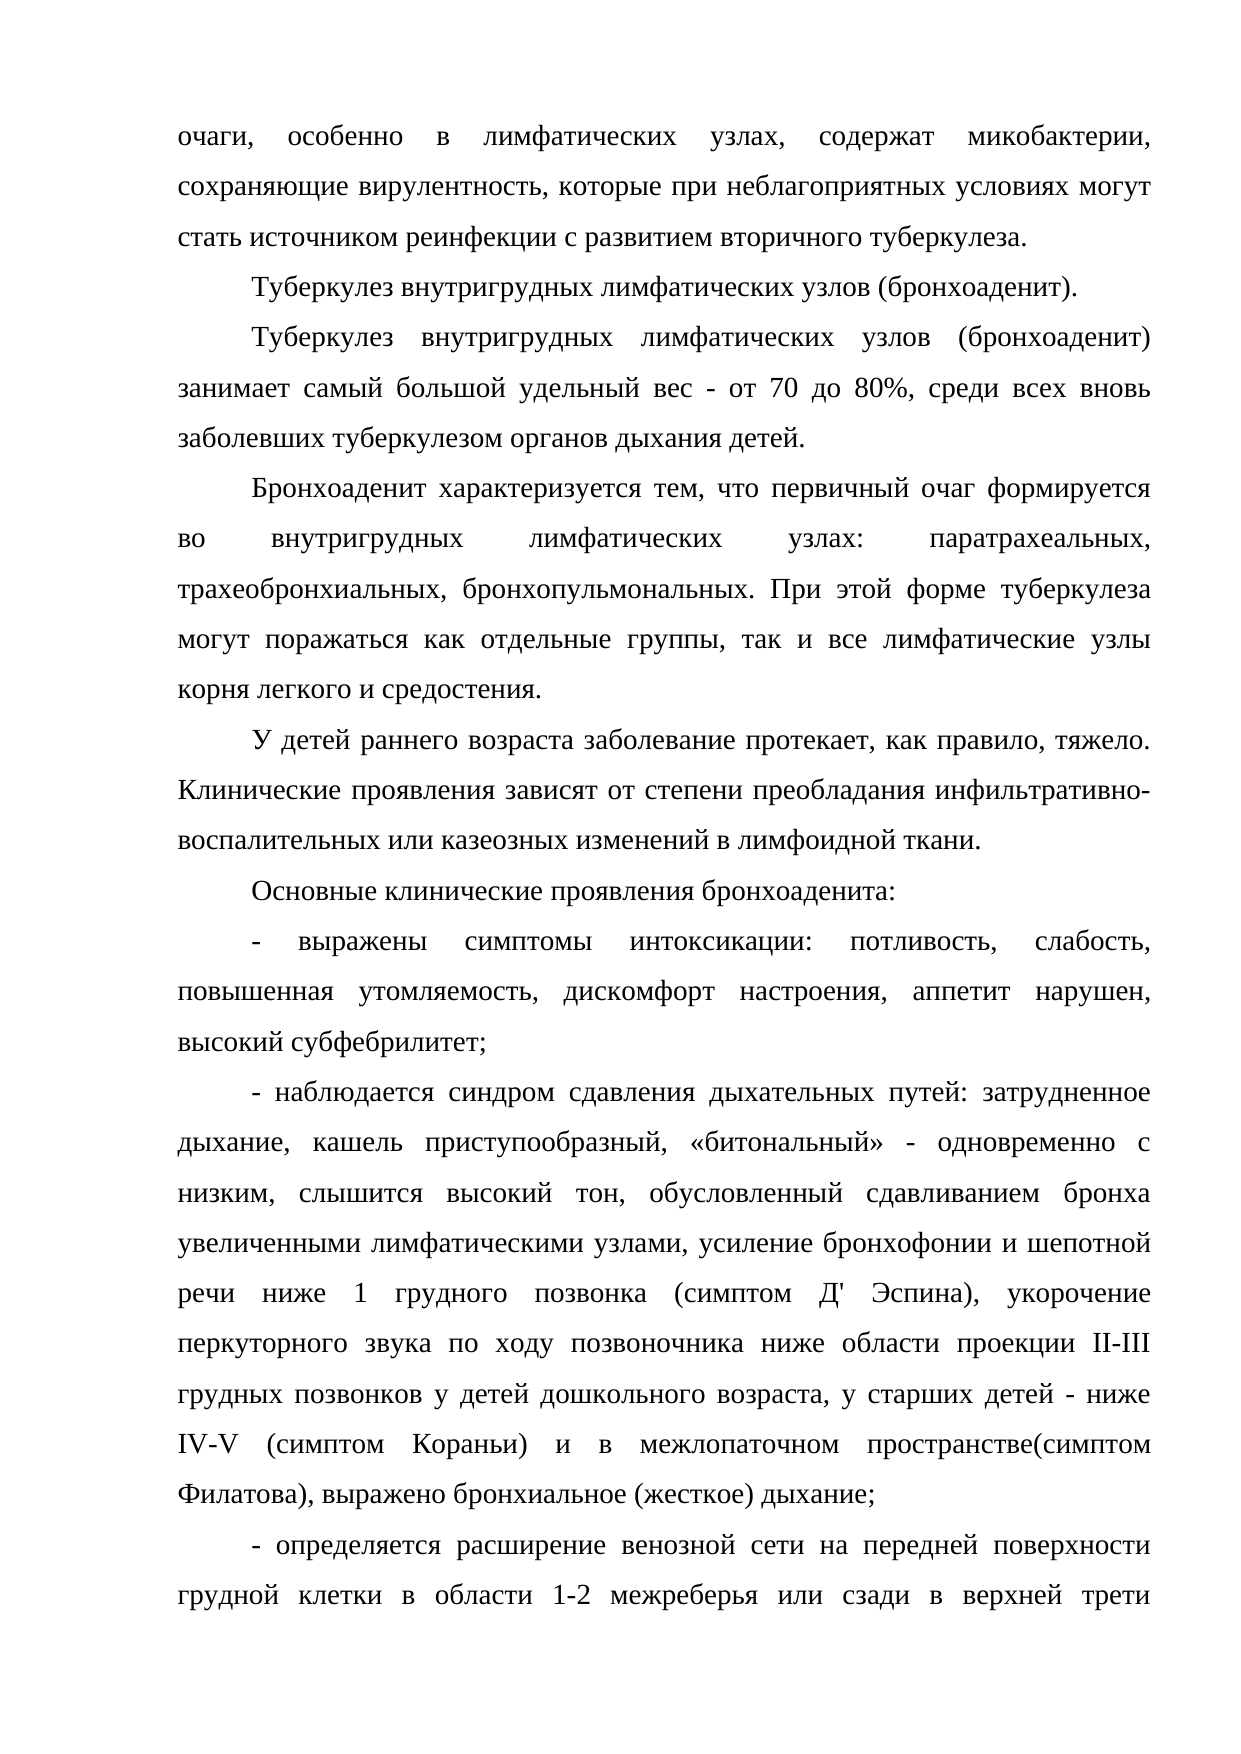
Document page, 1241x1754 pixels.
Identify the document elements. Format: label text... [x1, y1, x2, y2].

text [177, 1527, 1152, 1611]
text - выражены симптомы интоксикации: потливость, слабость, повышенная утомляемость, дискомфорт настроения, аппетит нарушен, высокий субфебрилитет; [177, 923, 1152, 1057]
text - наблюдается синдром сдавления дыхательных путей: затрудненное дыхание, кашель приступообразный, «битональный» - одновременно с низким, слышится высокий тон, обусловленный сдавливанием бронха увеличенными лимфатическими узлами, усиление бронхофонии и шепотной речи ниже 1 грудного позвонка (симптом Д' Эспина), укорочение перкуторного звука по ходу позвоночника ниже области проекции II-III грудных позвонков у детей дошкольного возраста, у старших детей - ниже IV-V (симптом Кораньи) и в межлопаточном пространстве(симптом Филатова), выражено бронхиальное (жесткое) дыхание; [177, 1074, 1152, 1510]
text Туберкулез внутригрудных лимфатических узлов (бронхоаденит) занимает самый большой удельный вес - от 70 до 80%, среди всех вновь заболевших туберкулезом органов дыхания детей. [177, 319, 1152, 453]
text Основные клинические проявления бронхоаденита: [177, 873, 1152, 906]
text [177, 118, 1152, 252]
text Туберкулез внутригрудных лимфатических узлов (бронхоаденит). [177, 269, 1152, 303]
text Бронхоаденит характеризуется тем, что первичный очаг формируется во внутригрудных лимфатических узлах: паратрахеальных, трахеобронхиальных, бронхопульмональных. При этой форме туберкулеза могут поражаться как отдельные группы, так и все лимфатические узлы корня легкого и средостения. [177, 470, 1152, 705]
text У детей раннего возраста заболевание протекает, как правило, тяжело. Клинические проявления зависят от степени преобладания инфильтративно-воспалительных или казеозных изменений в лимфоидной ткани. [177, 722, 1152, 856]
